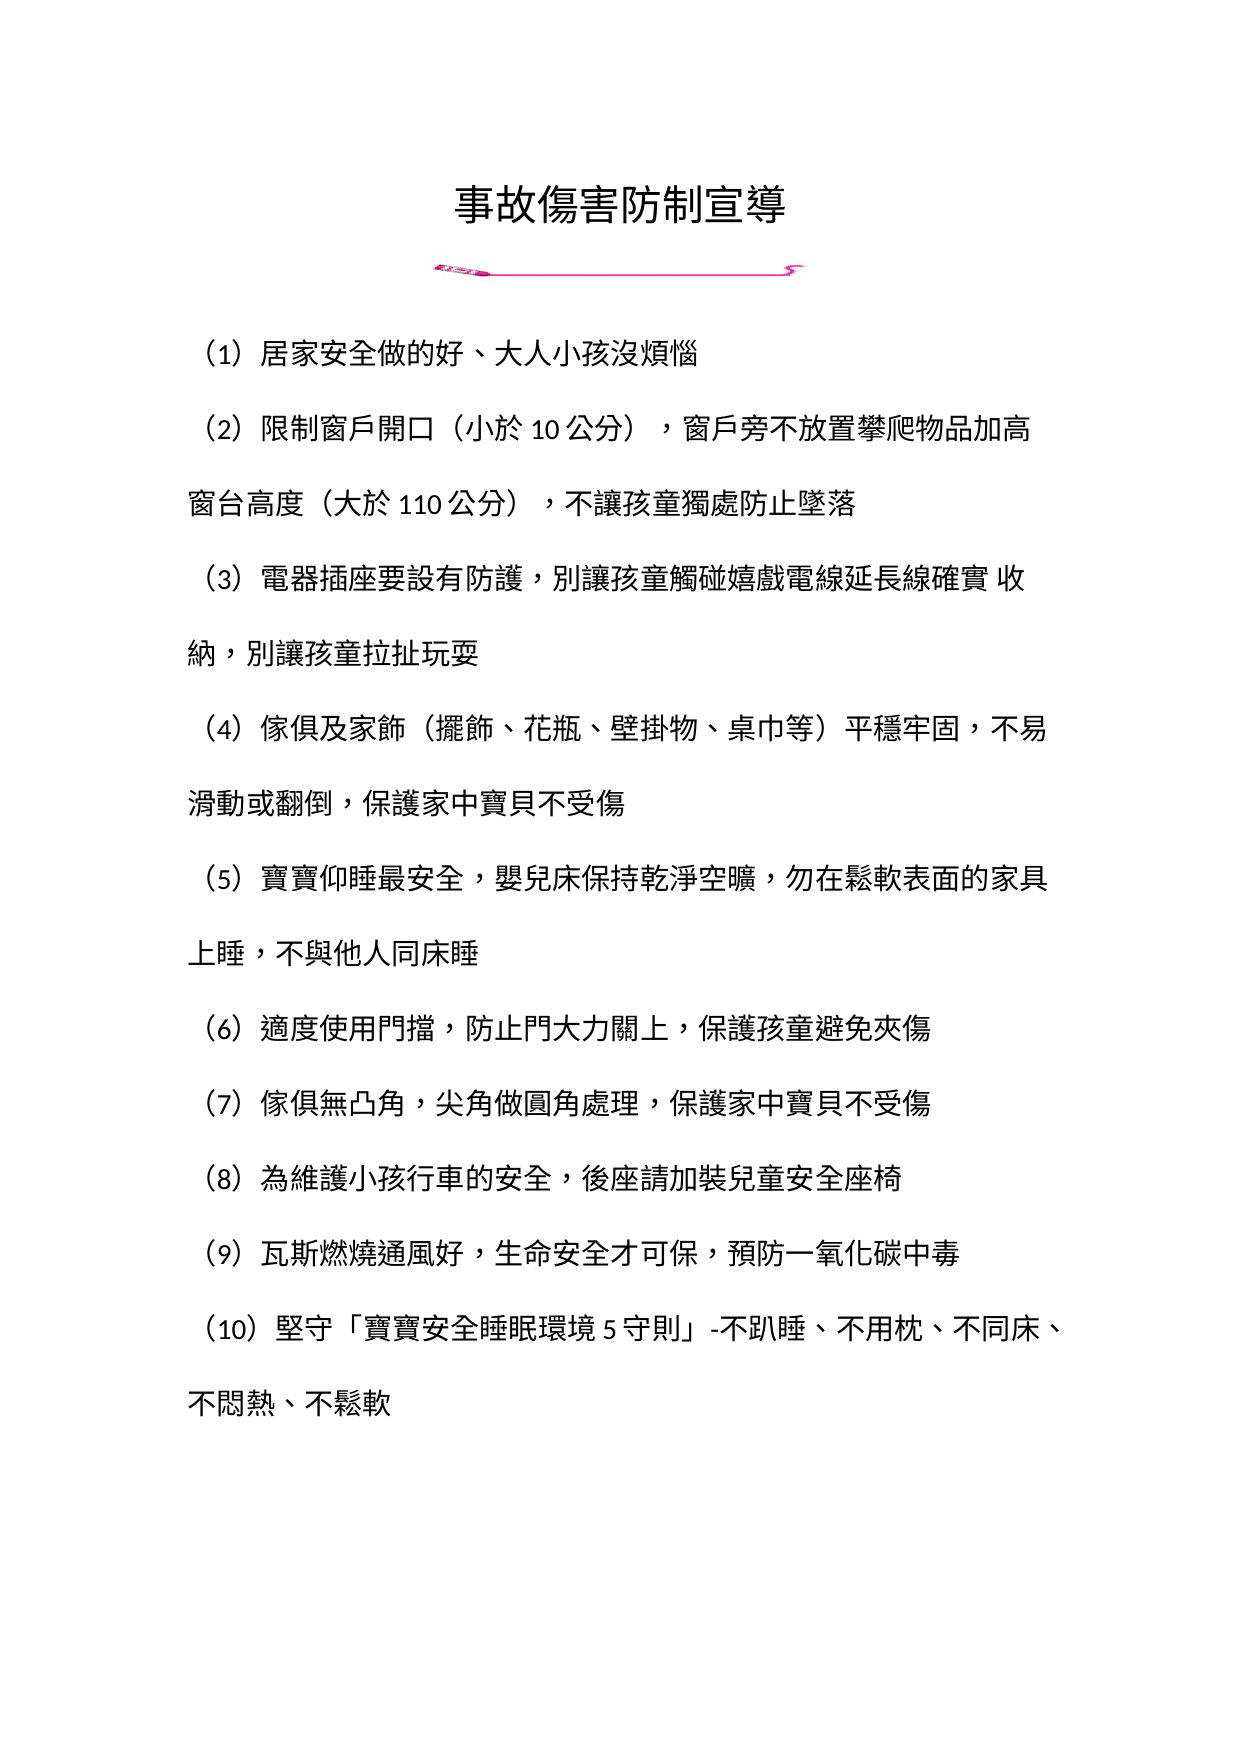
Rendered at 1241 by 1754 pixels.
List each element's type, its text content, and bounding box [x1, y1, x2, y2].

text （3）電器插座要設有防護，別讓孩童觸碰嬉戲電線延長線確實 收納，別讓孩童拉扯玩耍 [187, 539, 1053, 689]
text （7）傢俱無凸角，尖角做圓角處理，保護家中寶貝不受傷 [187, 1064, 1053, 1139]
text （5）寶寶仰睡最安全，嬰兒床保持乾淨空曠，勿在鬆軟表面的家具上睡，不與他人同床睡 [187, 839, 1053, 989]
text （4）傢俱及家飾（擺飾、花瓶、壁掛物、桌巾等）平穩牢固，不易滑動或翻倒，保護家中寶貝不受傷 [187, 689, 1053, 839]
text （9）瓦斯燃燒通風好，生命安全才可保，預防一氧化碳中毒 [187, 1214, 1053, 1289]
text 事故傷害防制宣導 [187, 164, 1053, 239]
text （10）堅守「寶寶安全睡眠環境5守則」-不趴睡、不用枕、不同床、不悶熱、不鬆軟 [187, 1289, 1053, 1439]
picture [432, 239, 808, 301]
text （1）居家安全做的好、大人小孩沒煩惱 [187, 314, 1053, 389]
text （6）適度使用門擋，防止門大力關上，保護孩童避免夾傷 [187, 989, 1053, 1064]
text （8）為維護小孩行車的安全，後座請加裝兒童安全座椅 [187, 1139, 1053, 1214]
text （2）限制窗戶開口（小於 10公分），窗戶旁不放置攀爬物品加高窗台高度（大於110公分），不讓孩童獨處防止墜落 [187, 389, 1053, 539]
